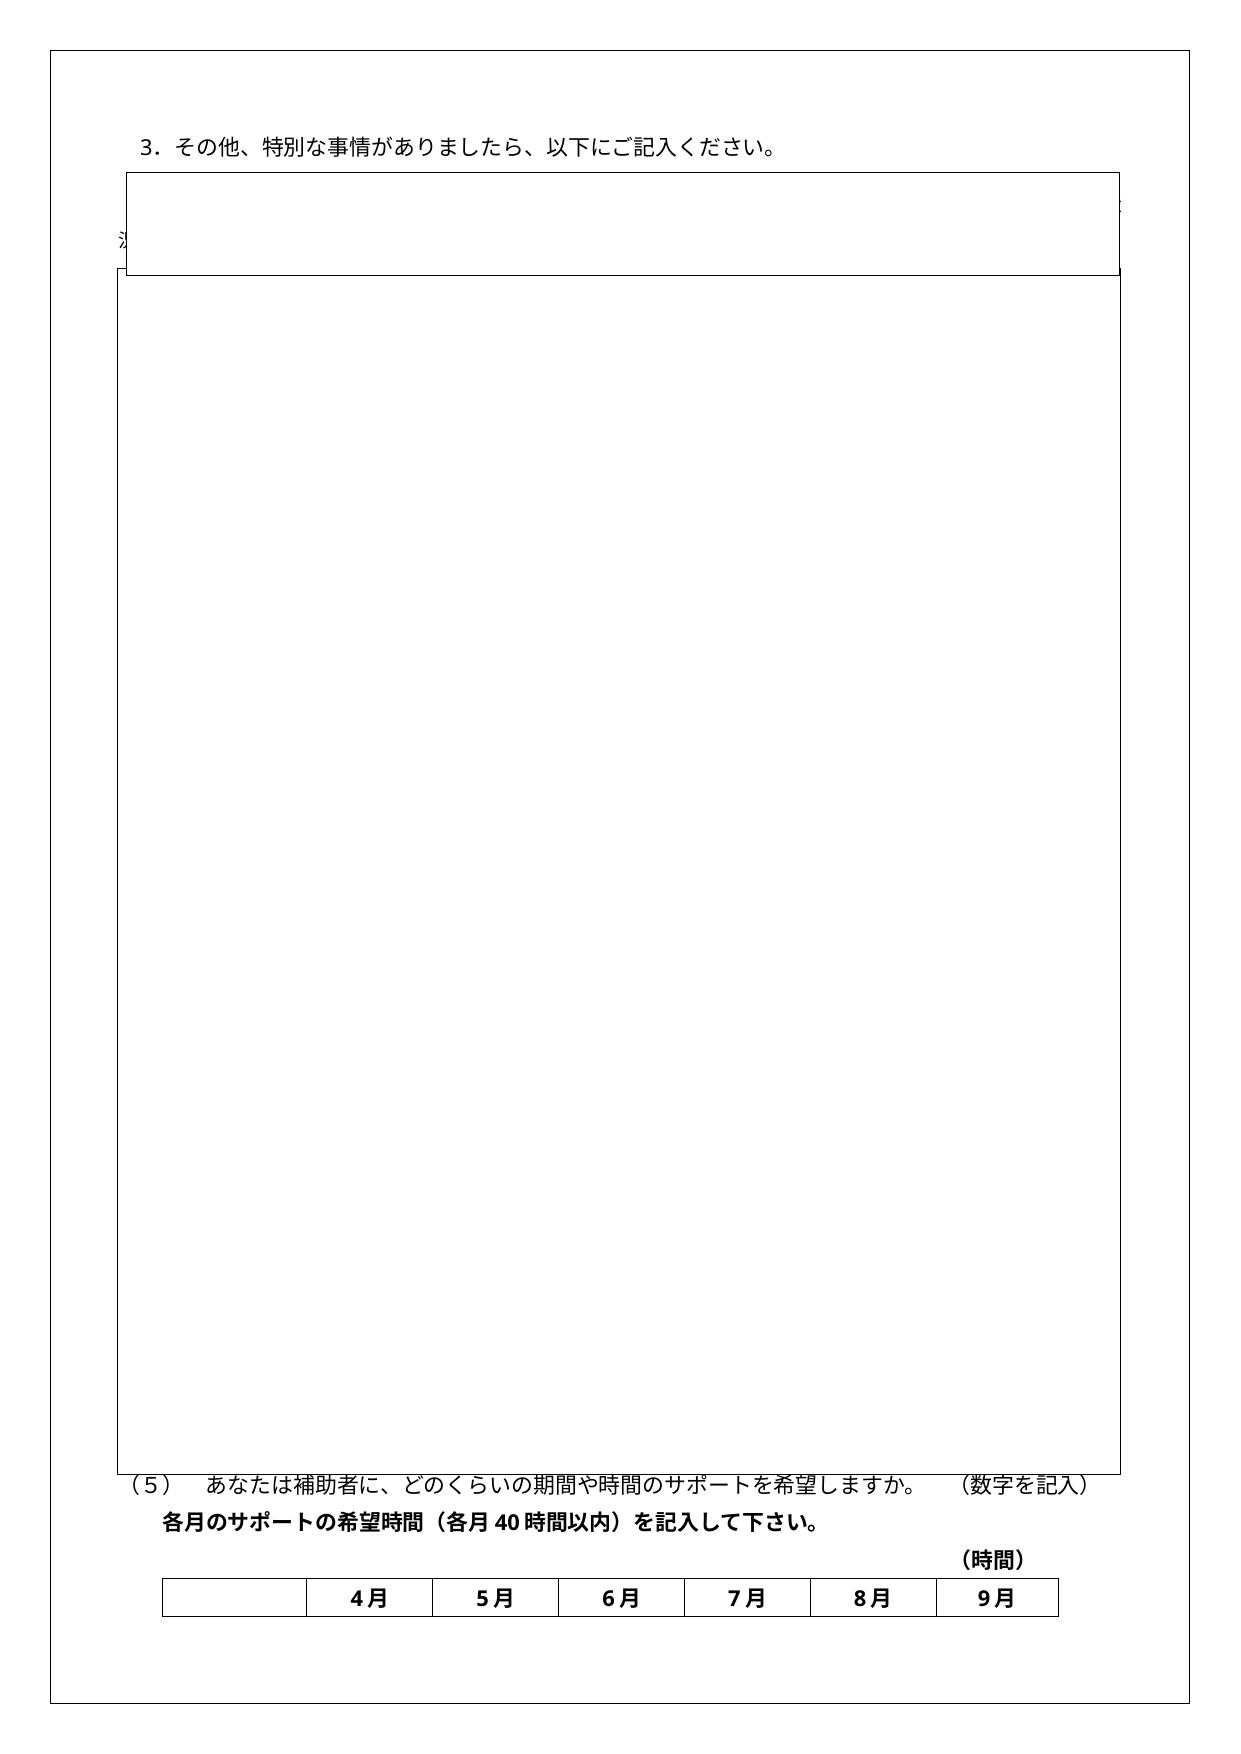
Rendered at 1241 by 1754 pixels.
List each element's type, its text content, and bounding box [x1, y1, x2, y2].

text 各月のサポートの希望時間（各月40時間以内）を記入して下さい。 [118, 1502, 1122, 1540]
text （時間） [118, 1540, 1122, 1577]
table_header 7月 [685, 1579, 810, 1616]
text （５） あなたは補助者に、どのくらいの期間や時間のサポートを希望しますか。 （数字を記入） [118, 1465, 1122, 1502]
table_header [163, 1579, 306, 1616]
table_header 6月 [559, 1579, 684, 1616]
table_header 5月 [433, 1579, 558, 1616]
text 3．その他、特別な事情がありましたら、以下にご記入ください。 [118, 127, 1122, 164]
table_header 8月 [811, 1579, 936, 1616]
table_header 4月 [307, 1579, 432, 1616]
table_header 9月 [937, 1579, 1058, 1616]
